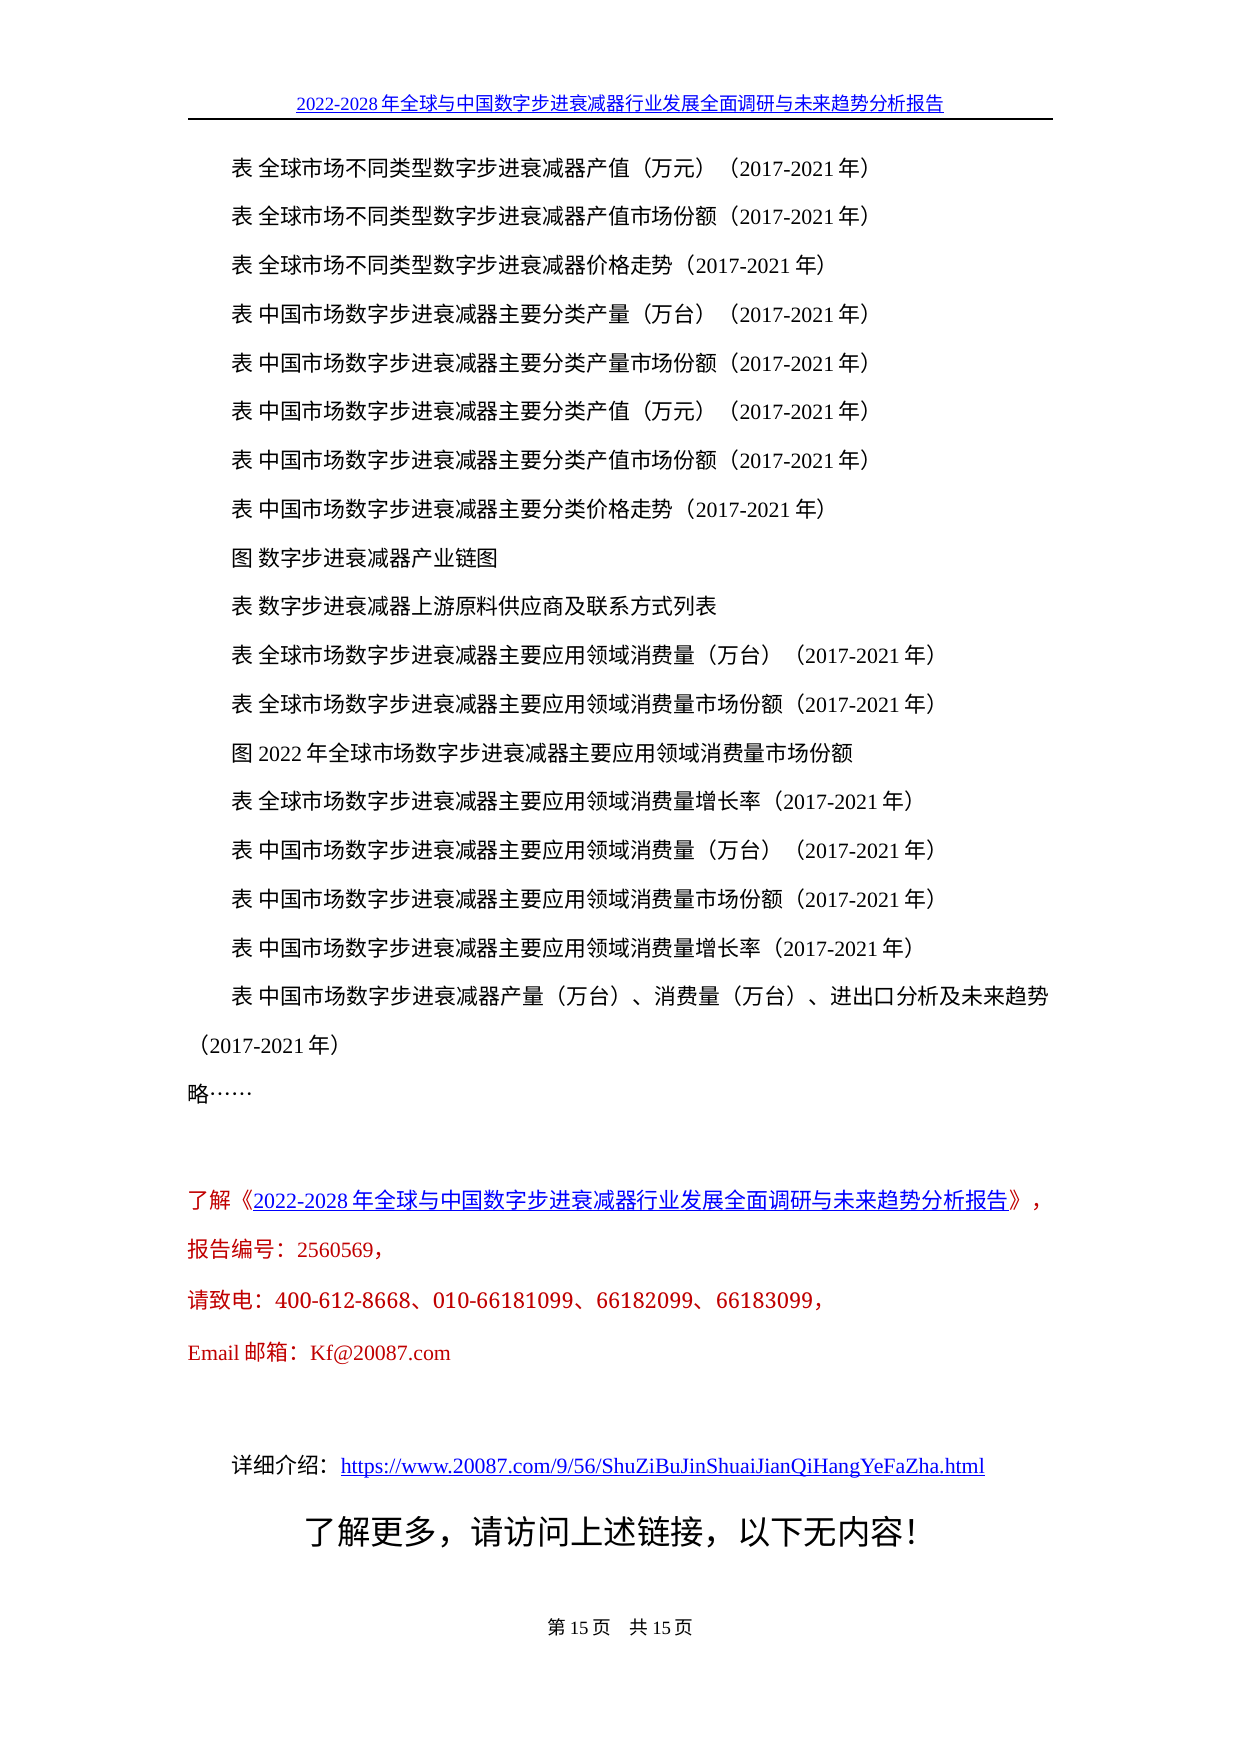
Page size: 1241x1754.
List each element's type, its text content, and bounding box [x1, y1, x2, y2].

text 详细介绍：https://www.20087.com/9/56/ShuZiBuJinShuaiJianQiHangYeFaZha.html [187, 1448, 1053, 1480]
text 请致电：400-612-8668、010-66181099、66182099、66183099， [187, 1283, 1053, 1316]
text 了解《2022-2028年全球与中国数字步进衰减器行业发展全面调研与未来趋势分析报告》，报告编号：2560569， [187, 1183, 1053, 1264]
text Email邮箱：Kf@20087.com [187, 1335, 1053, 1367]
title 了解更多，请访问上述链接，以下无内容！ [187, 1498, 1053, 1563]
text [187, 150, 1053, 1109]
